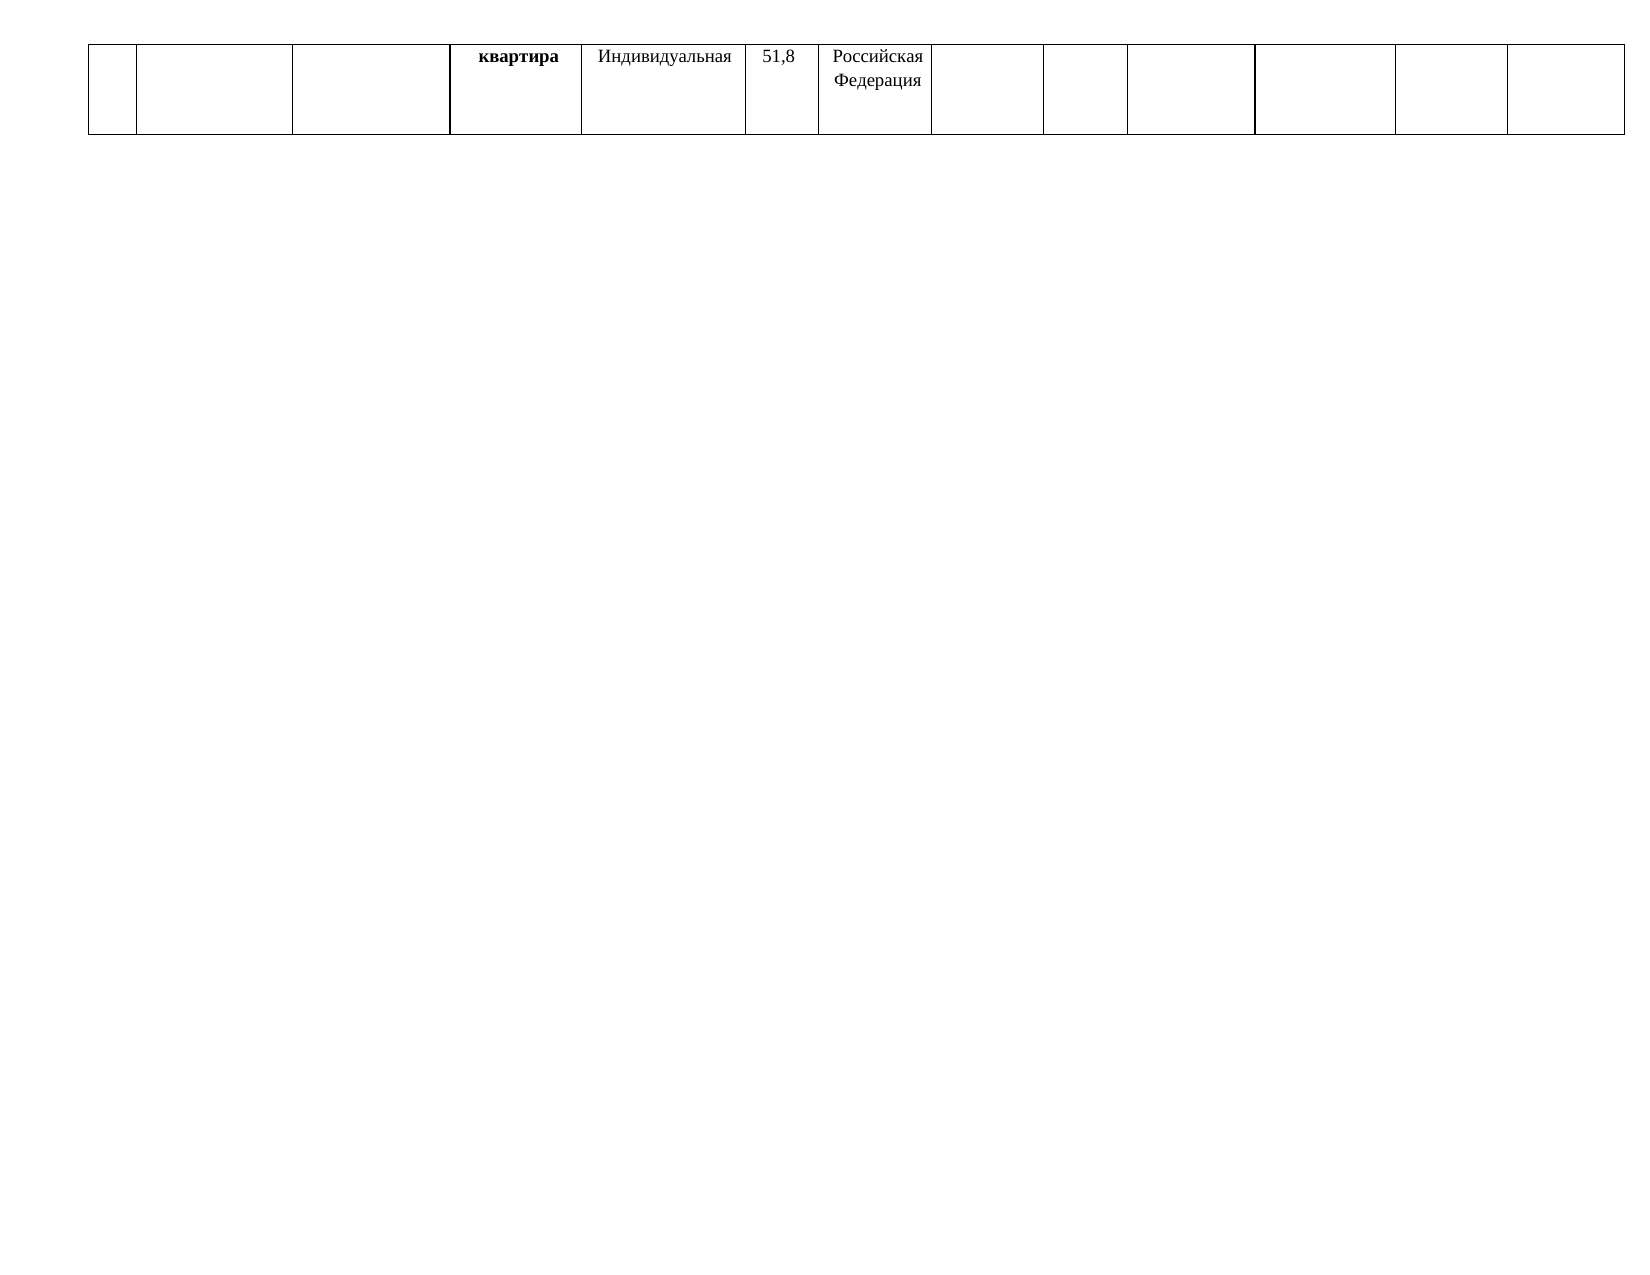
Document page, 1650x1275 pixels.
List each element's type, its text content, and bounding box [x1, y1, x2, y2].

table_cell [819, 45, 931, 134]
table_cell [293, 45, 449, 134]
table_cell [1128, 45, 1254, 134]
table_cell Индивидуальная [582, 45, 745, 134]
table_cell квартира [451, 45, 581, 134]
table_cell [89, 45, 136, 134]
table_cell [137, 45, 292, 134]
table_cell [1044, 45, 1127, 134]
table_cell [1508, 45, 1624, 134]
table_cell [932, 45, 1043, 134]
table_cell 51,8 [746, 45, 818, 134]
table_cell [1256, 45, 1395, 134]
table_cell [1396, 45, 1507, 134]
